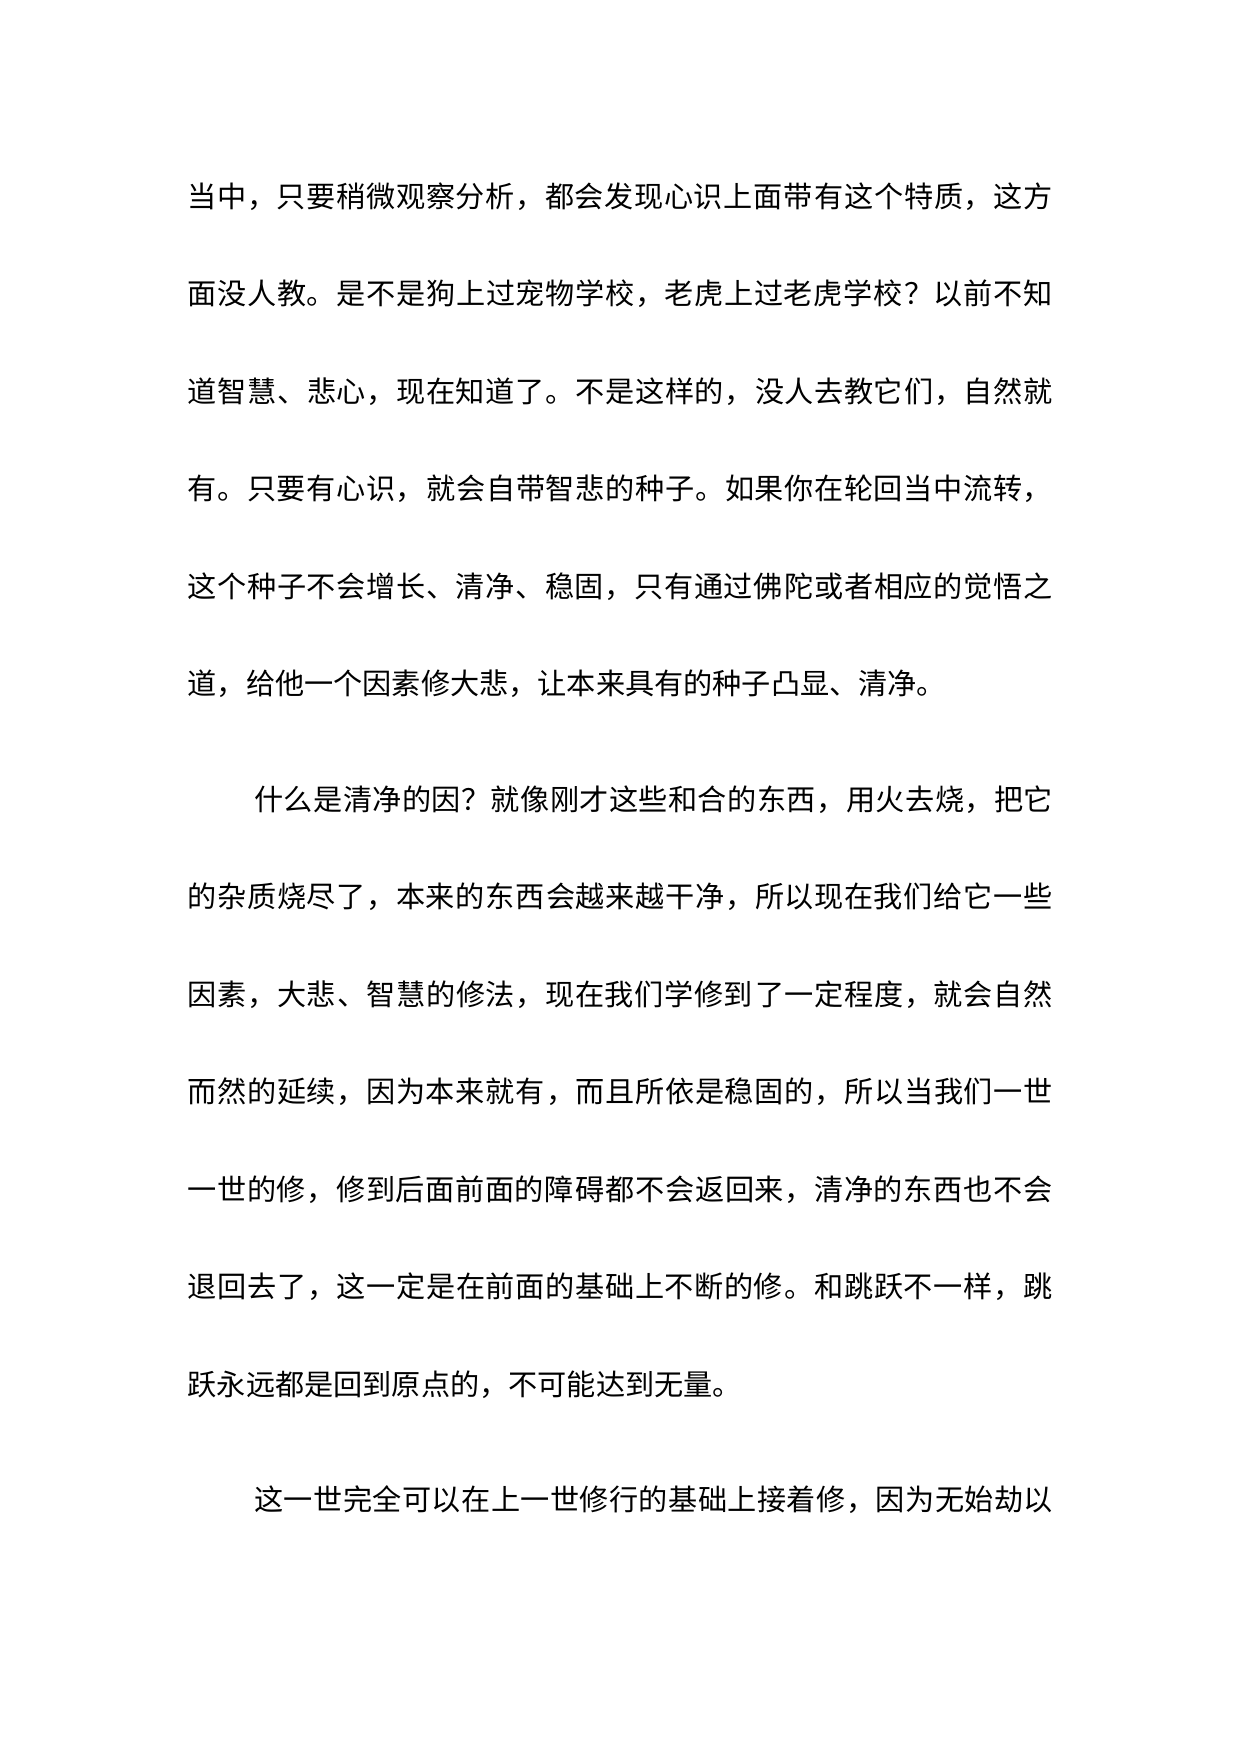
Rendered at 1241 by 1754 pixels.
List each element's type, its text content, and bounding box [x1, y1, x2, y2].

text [187, 1465, 1053, 1530]
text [187, 162, 1053, 714]
text 什么是清净的因？就像刚才这些和合的东西，用火去烧，把它的杂质烧尽了，本来的东西会越来越干净，所以现在我们给它一些因素，大悲、智慧的修法，现在我们学修到了一定程度，就会自然而然的延续，因为本来就有，而且所依是稳固的，所以当我们一世一世的修，修到后面前面的障碍都不会返回来，清净的东西也不会退回去了，这一定是在前面的基础上不断的修。和跳跃不一样，跳跃永远都是回到原点的，不可能达到无量。 [187, 765, 1053, 1415]
